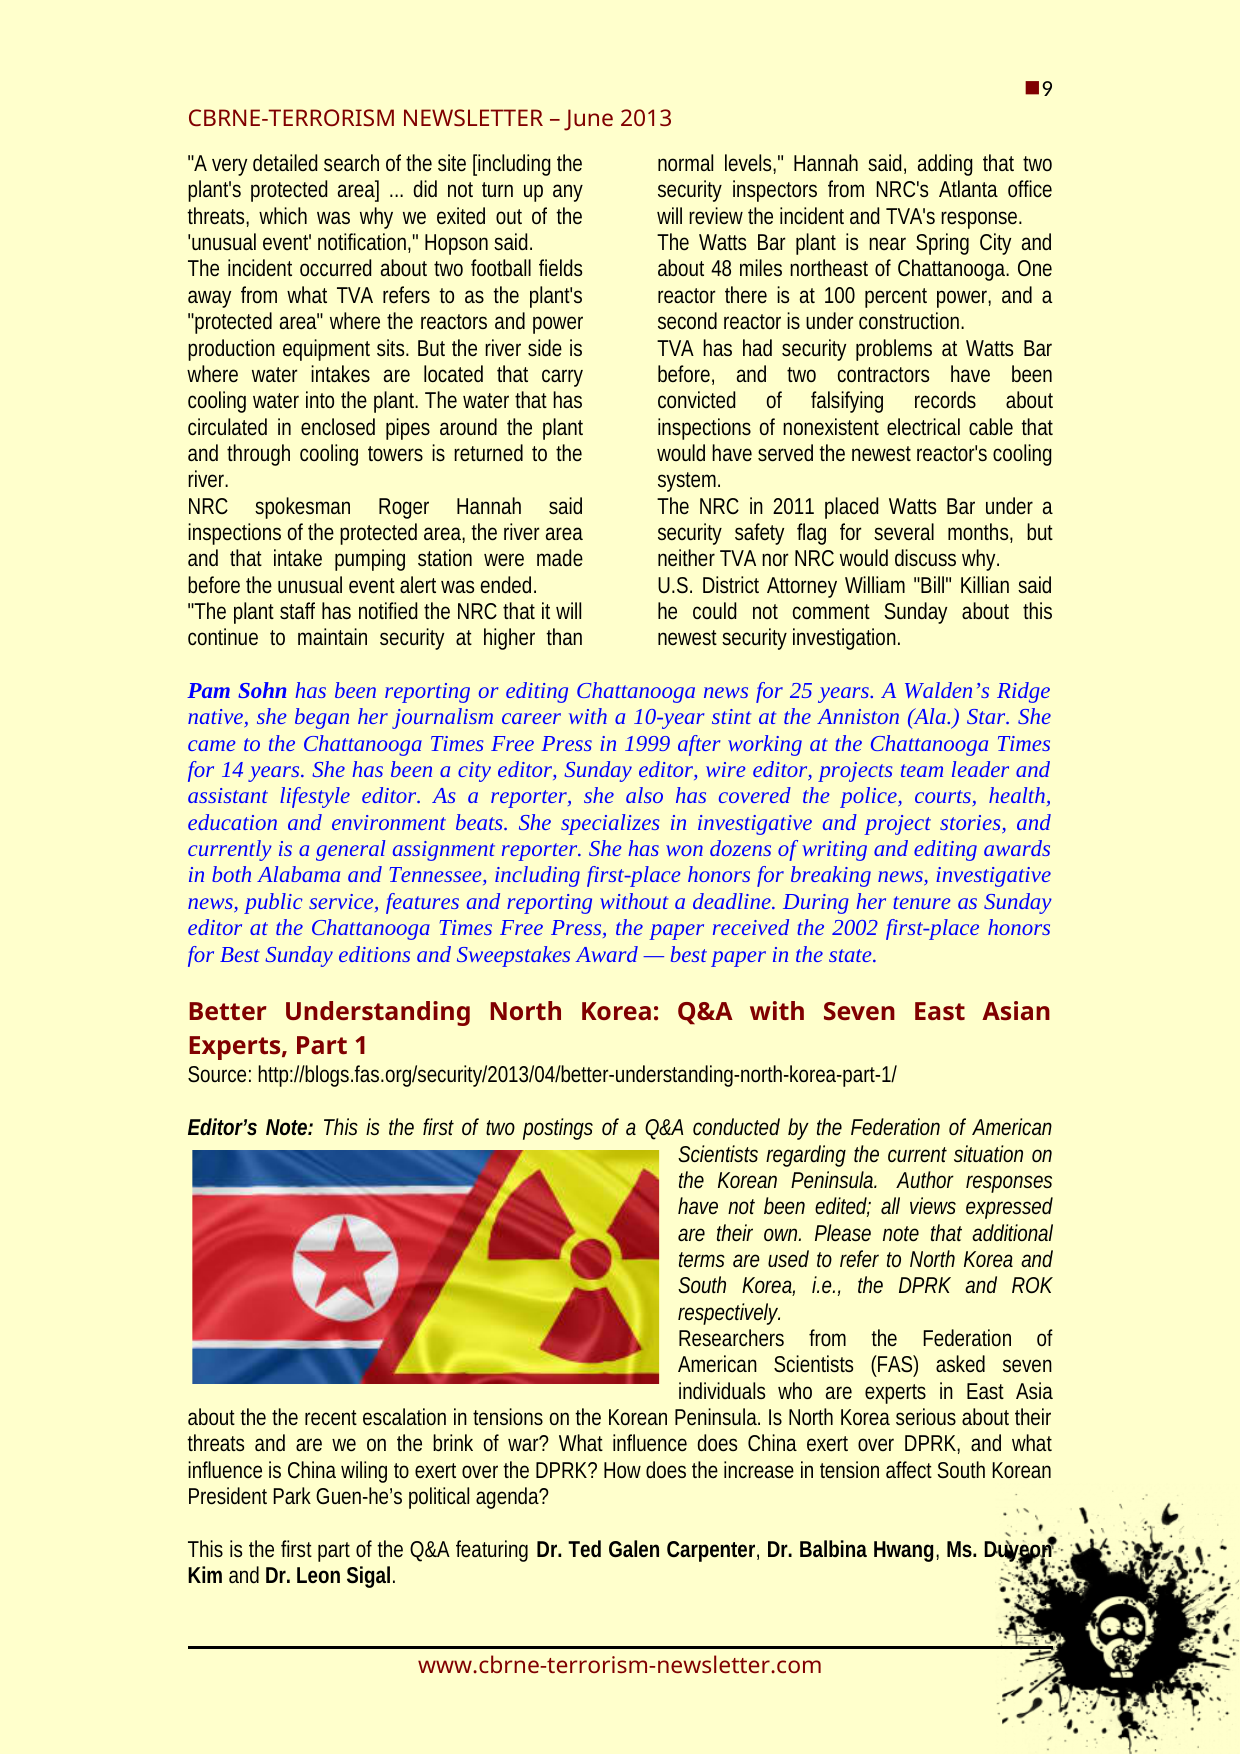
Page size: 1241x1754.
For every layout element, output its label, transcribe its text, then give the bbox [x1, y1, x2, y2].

picture [995, 1483, 1240, 1754]
picture [190, 1150, 660, 1382]
text NRC spokesman Roger Hannah said inspections of the protected area, the river area and that intake pumping station were made before the unusual event alert was ended. [187, 493, 583, 598]
text Pam Sohn has been reporting or editing Chattanooga news for 25 years. A Walden’s Ridge native, she began her journalism career with a 10-year stint at the Anniston (Ala.) Star. She came to the Chattanooga Times Free Press in 1999 after working at the Chattanooga Times for 14 years. She has been a city editor, Sunday editor, wire editor, projects team leader and assistant lifestyle editor. As a reporter, she also has covered the police, courts, health, education and environment beats. She specializes in investigative and project stories, and currently is a general assignment reporter. She has won dozens of writing and editing awards in both Alabama and Tennessee, including first-place honors for breaking news, investigative news, public service, features and reporting without a deadline. During her tenure as Sunday editor at the Chattanooga Times Free Press, the paper received the 2002 first-place honors for Best Sunday editions and Sweepstakes Award — best paper in the state. [187, 677, 1053, 967]
text This is the first part of the Q&A featuring Dr. Ted Galen Carpenter, Dr. Balbina Hwang, Ms. Duyeon Kim and Dr. Leon Sigal. [187, 1536, 995, 1588]
subtitle Better Understanding North Korea: Q&A with Seven East Asian Experts, Part 1 [187, 993, 1053, 1061]
text "The plant staff has notified the NRC that it will continue to maintain security at higher than normal levels," Hannah said, adding that two security inspectors from NRC's Atlanta office will review the incident and TVA's response. [657, 150, 1053, 229]
text "The plant staff has notified the NRC that it will continue to maintain security at higher than normal levels," Hannah said, adding that two security inspectors from NRC's Atlanta office will review the incident and TVA's response. [187, 598, 583, 651]
text The NRC in 2011 placed Watts Bar under a security safety flag for several months, but neither TVA nor NRC would discuss why. [657, 493, 1053, 572]
text Editor’s Note: This is the first of two postings of a Q&A conducted by the Federation of American Scientists regarding the current situation on the Korean Peninsula. Author responses have not been edited; all views expressed are their own. Please note that additional terms are used to refer to North Korea and South Korea, i.e., the DPRK and ROK respectively. [187, 1114, 1053, 1325]
text The incident occurred about two football fields away from what TVA refers to as the plant's "protected area" where the reactors and power production equipment sits. But the river side is where water intakes are located that carry cooling water into the plant. The water that has circulated in enclosed pipes around the plant and through cooling towers is returned to the river. [187, 255, 583, 493]
text TVA has had security problems at Watts Bar before, and two contractors have been convicted of falsifying records about inspections of nonexistent electrical cable that would have served the newest reactor's cooling system. [657, 334, 1053, 493]
text Source: http://blogs.fas.org/security/2013/04/better-understanding-north-korea-part-1/ [187, 1061, 1053, 1088]
text U.S. District Attorney William "Bill" Killian said he could not comment Sunday about this newest security investigation. [657, 572, 1053, 651]
text The Watts Bar plant is near Spring City and about 48 miles northeast of Chattanooga. One reactor there is at 100 percent power, and a second reactor is under construction. [657, 229, 1053, 334]
text "A very detailed search of the site [including the plant's protected area] ... did not turn up any threats, which was why we exited out of the 'unusual event' notification," Hopson said. [187, 150, 583, 255]
text Researchers from the Federation of American Scientists (FAS) asked seven individuals who are experts in East Asia about the the recent escalation in tensions on the Korean Peninsula. Is North Korea serious about their threats and are we on the brink of war? What influence does China exert over DPRK, and what influence is China wiling to exert over the DPRK? How does the increase in tension affect South Korean President Park Guen-he’s political agenda? [187, 1325, 1053, 1509]
